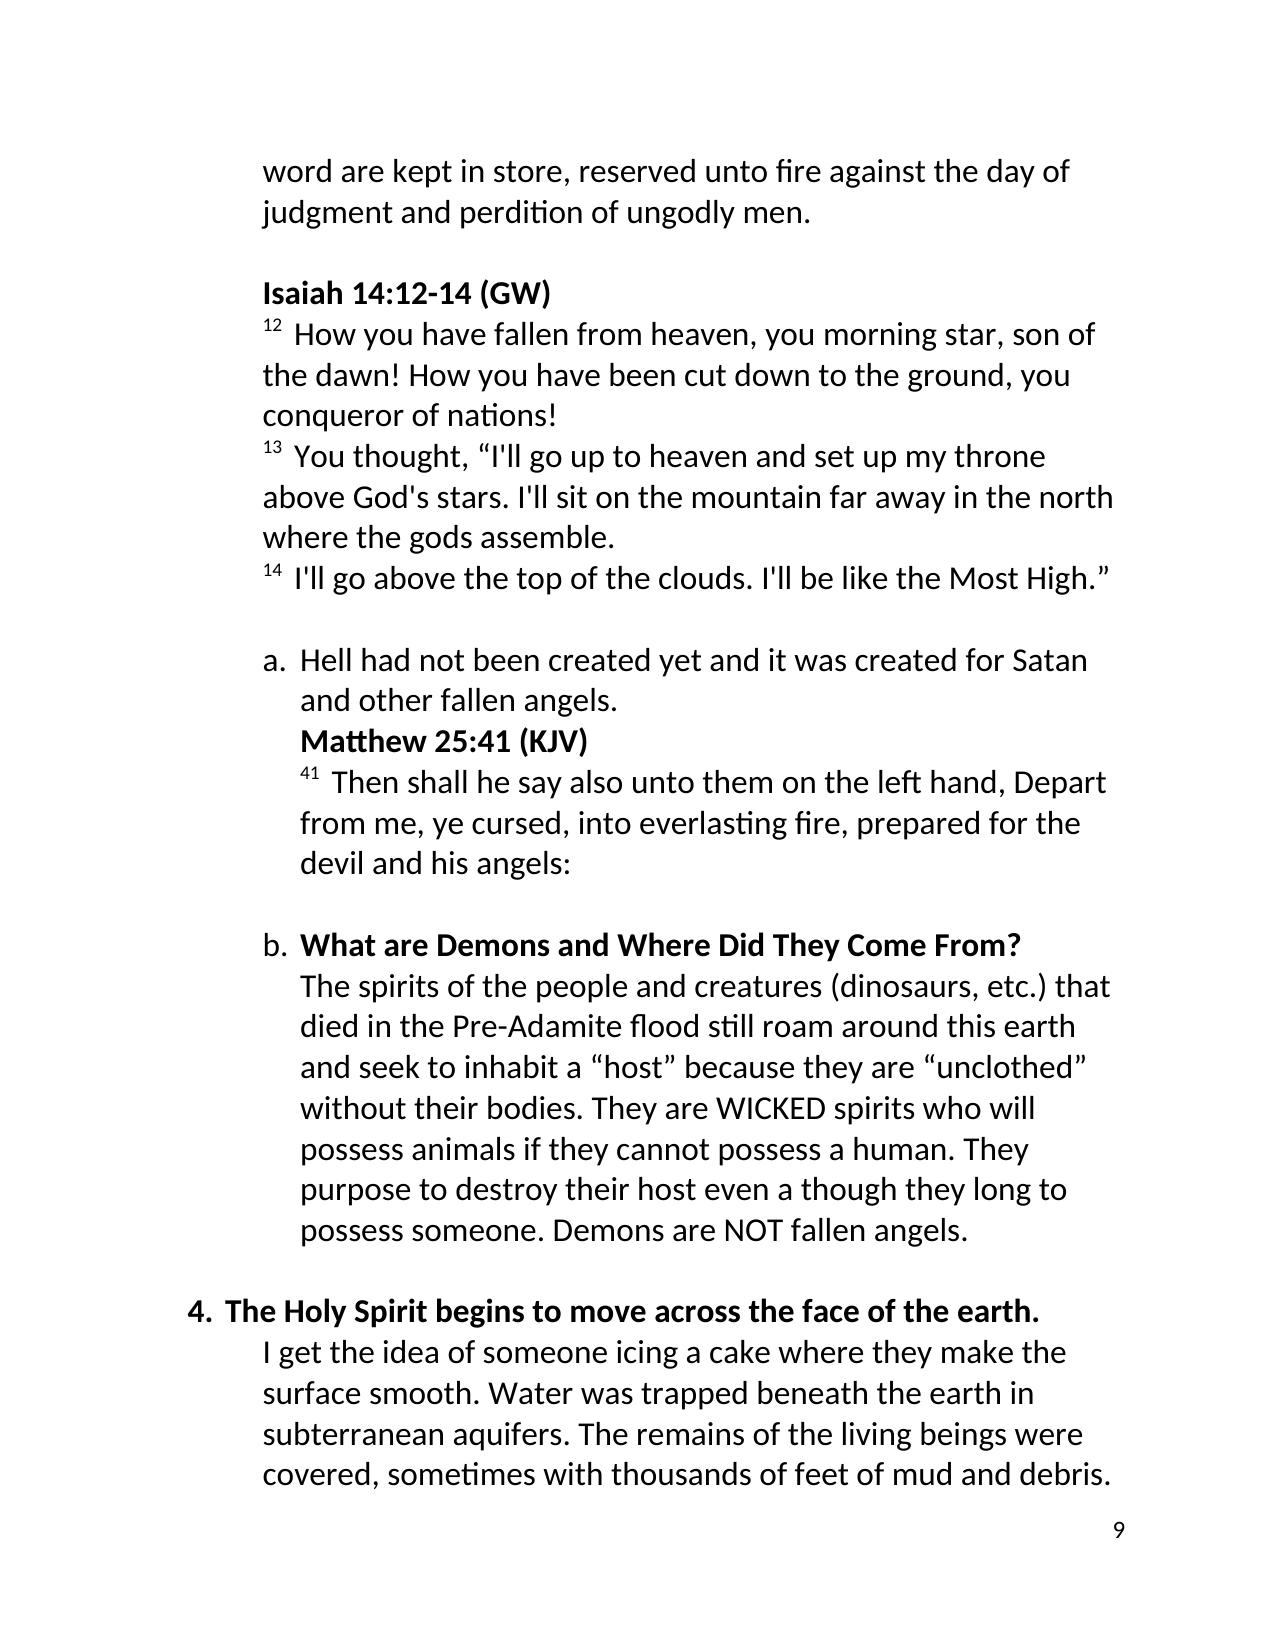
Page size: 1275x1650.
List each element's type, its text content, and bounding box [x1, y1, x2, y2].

list The Holy Spirit begins to move across the face of the earth. [187, 1290, 1125, 1331]
list What are Demons and Where Did They Come From? [262, 924, 1125, 964]
text Isaiah 14:12-14 (GW) 12 How you have fallen from heaven, you morning star, son of the dawn! How you have been cut down to the ground, you conqueror of nations! 13 You thought, “I'll go up to heaven and set up my throne above God's stars. I'll sit on the mountain far away in the north where the gods assemble. 14 I'll go above the top of the clouds. I'll be like the Most High.” [262, 272, 1125, 598]
list The spirits of the people and creatures (dinosaurs, etc.) that died in the Pre-Adamite flood still roam around this earth and seek to inhabit a “host” because they are “unclothed” without their bodies. They are WICKED spirits who will possess animals if they cannot possess a human. They purpose to destroy their host even a though they long to possess someone. Demons are NOT fallen angels. [300, 964, 1125, 1250]
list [262, 150, 1125, 231]
list Hell had not been created yet and it was created for Satan and other fallen angels. [262, 639, 1125, 720]
list I get the idea of someone icing a cake where they make the surface smooth. Water was trapped beneath the earth in subterranean aquifers. The remains of the living beings were covered, sometimes with thousands of feet of mud and debris. [262, 1331, 1125, 1494]
list Matthew 25:41 (KJV) 41 Then shall he say also unto them on the left hand, Depart from me, ye cursed, into everlasting fire, prepared for the devil and his angels: [300, 720, 1125, 883]
